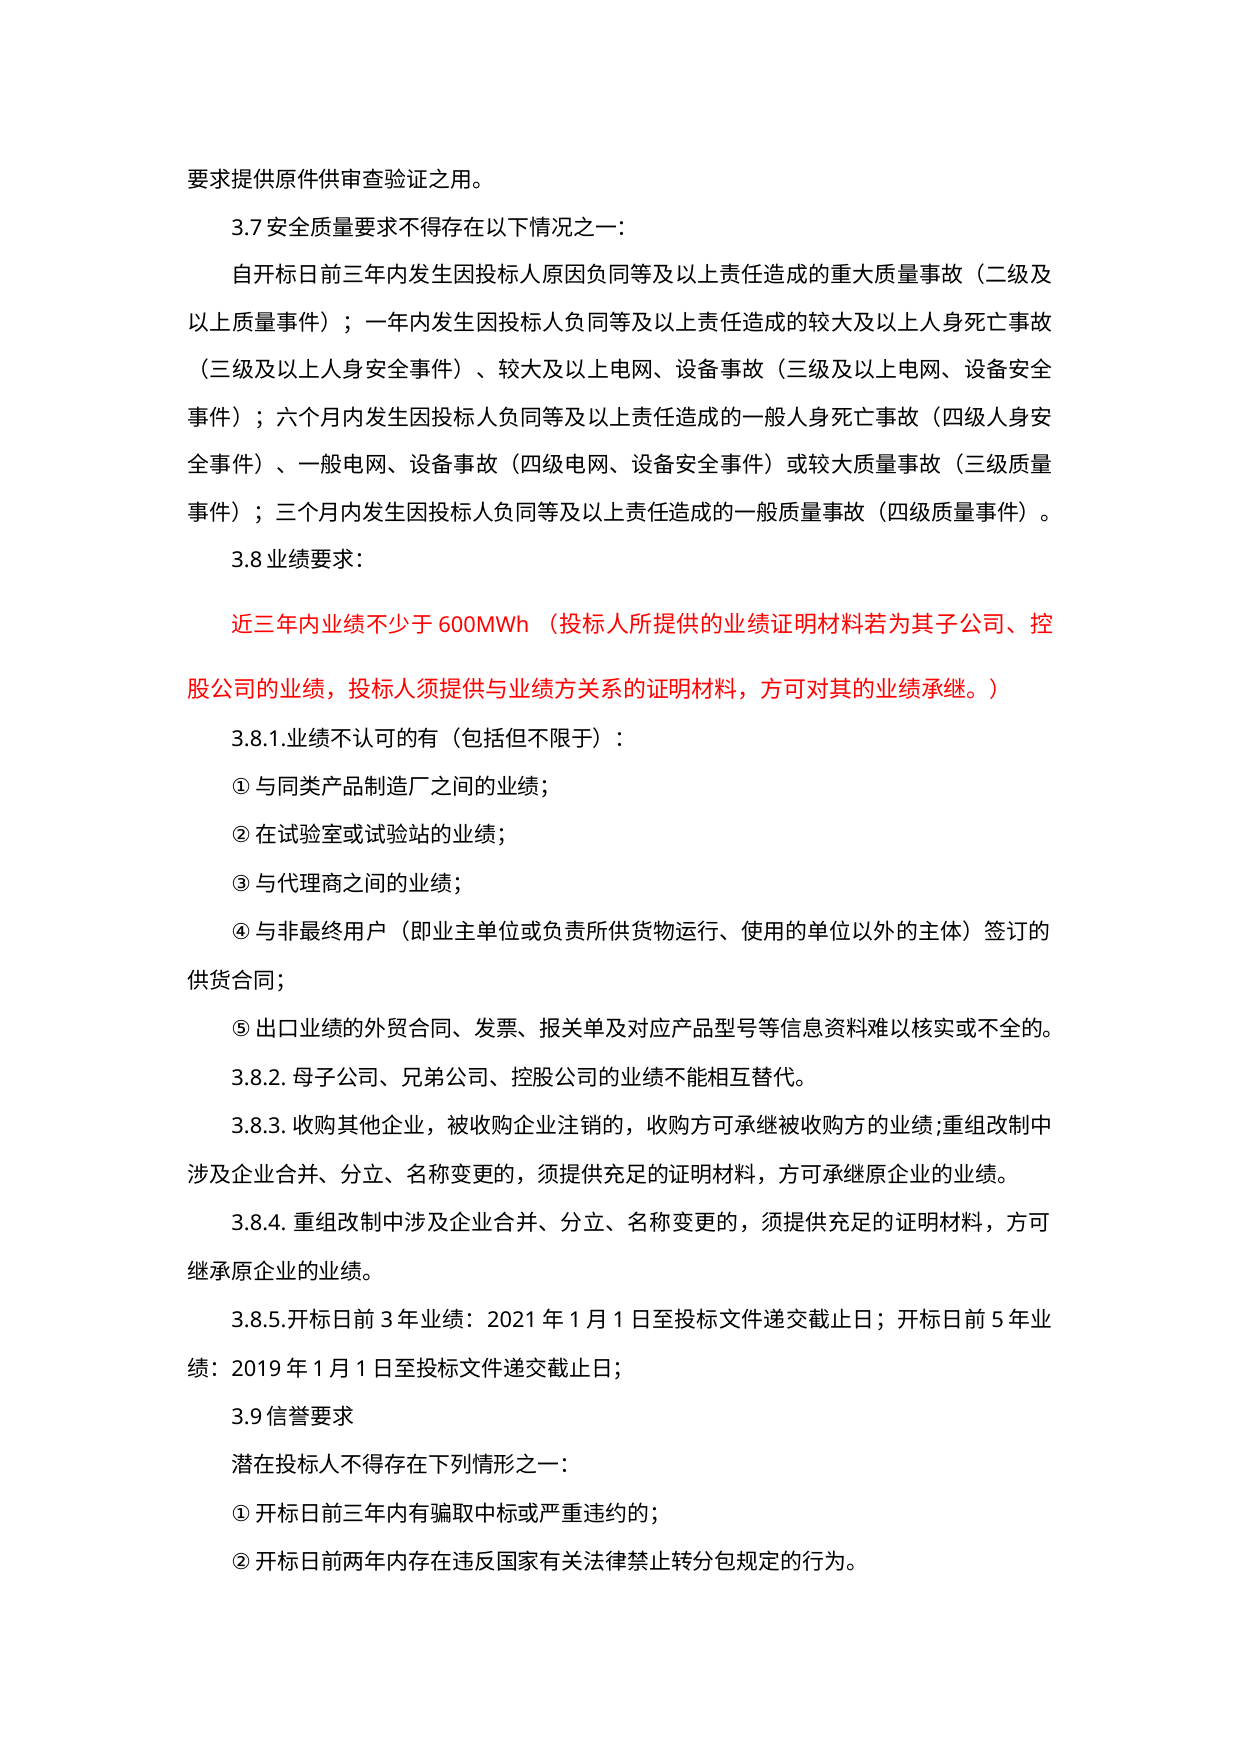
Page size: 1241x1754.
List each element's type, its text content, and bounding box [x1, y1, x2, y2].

text 3.8.3. 收购其他企业，被收购企业注销的，收购方可承继被收购方的业绩;重组改制中涉及企业合并、分立、名称变更的，须提供充足的证明材料，方可承继原企业的业绩。 [187, 1107, 1053, 1189]
text 3.8.4. 重组改制中涉及企业合并、分立、名称变更的，须提供充足的证明材料，方可继承原企业的业绩。 [187, 1204, 1053, 1286]
text 3.8.1.业绩不认可的有（包括但不限于）： [187, 720, 1053, 753]
text ①与同类产品制造厂之间的业绩； [187, 769, 1053, 801]
text 自开标日前三年内发生因投标人原因负同等及以上责任造成的重大质量事故（二级及以上质量事件）；一年内发生因投标人负同等及以上责任造成的较大及以上人身死亡事故（三级及以上人身安全事件）、较大及以上电网、设备事故（三级及以上电网、设备安全事件）；六个月内发生因投标人负同等及以上责任造成的一般人身死亡事故（四级人身安全事件）、一般电网、设备事故（四级电网、设备安全事件）或较大质量事故（三级质量事件）；三个月内发生因投标人负同等及以上责任造成的一般质量事故（四级质量事件）。 [187, 257, 1053, 526]
text 3.8业绩要求： [187, 542, 1053, 574]
text ③与代理商之间的业绩； [187, 865, 1053, 898]
text ②在试验室或试验站的业绩； [187, 817, 1053, 849]
text ②开标日前两年内存在违反国家有关法律禁止转分包规定的行为。 [187, 1544, 1053, 1576]
text ④与非最终用户（即业主单位或负责所供货物运行、使用的单位以外的主体）签订的供货合同； [187, 914, 1053, 995]
text 3.9信誉要求 [187, 1399, 1053, 1431]
text 潜在投标人不得存在下列情形之一： [187, 1447, 1053, 1479]
text 近三年内业绩不少于600MWh （投标人所提供的业绩证明材料若为其子公司、控股公司的业绩，投标人须提供与业绩方关系的证明材料，方可对其的业绩承继。） [187, 590, 1053, 720]
text ①开标日前三年内有骗取中标或严重违约的； [187, 1495, 1053, 1528]
text 3.8.2. 母子公司、兄弟公司、控股公司的业绩不能相互替代。 [187, 1059, 1053, 1092]
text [187, 162, 1053, 194]
text 3.7安全质量要求不得存在以下情况之一： [187, 209, 1053, 241]
text 3.8.5.开标日前3年业绩：2021年1月1日至投标文件递交截止日；开标日前5年业绩：2019年1月1日至投标文件递交截止日； [187, 1302, 1053, 1383]
text ⑤出口业绩的外贸合同、发票、报关单及对应产品型号等信息资料难以核实或不全的。 [187, 1011, 1053, 1043]
